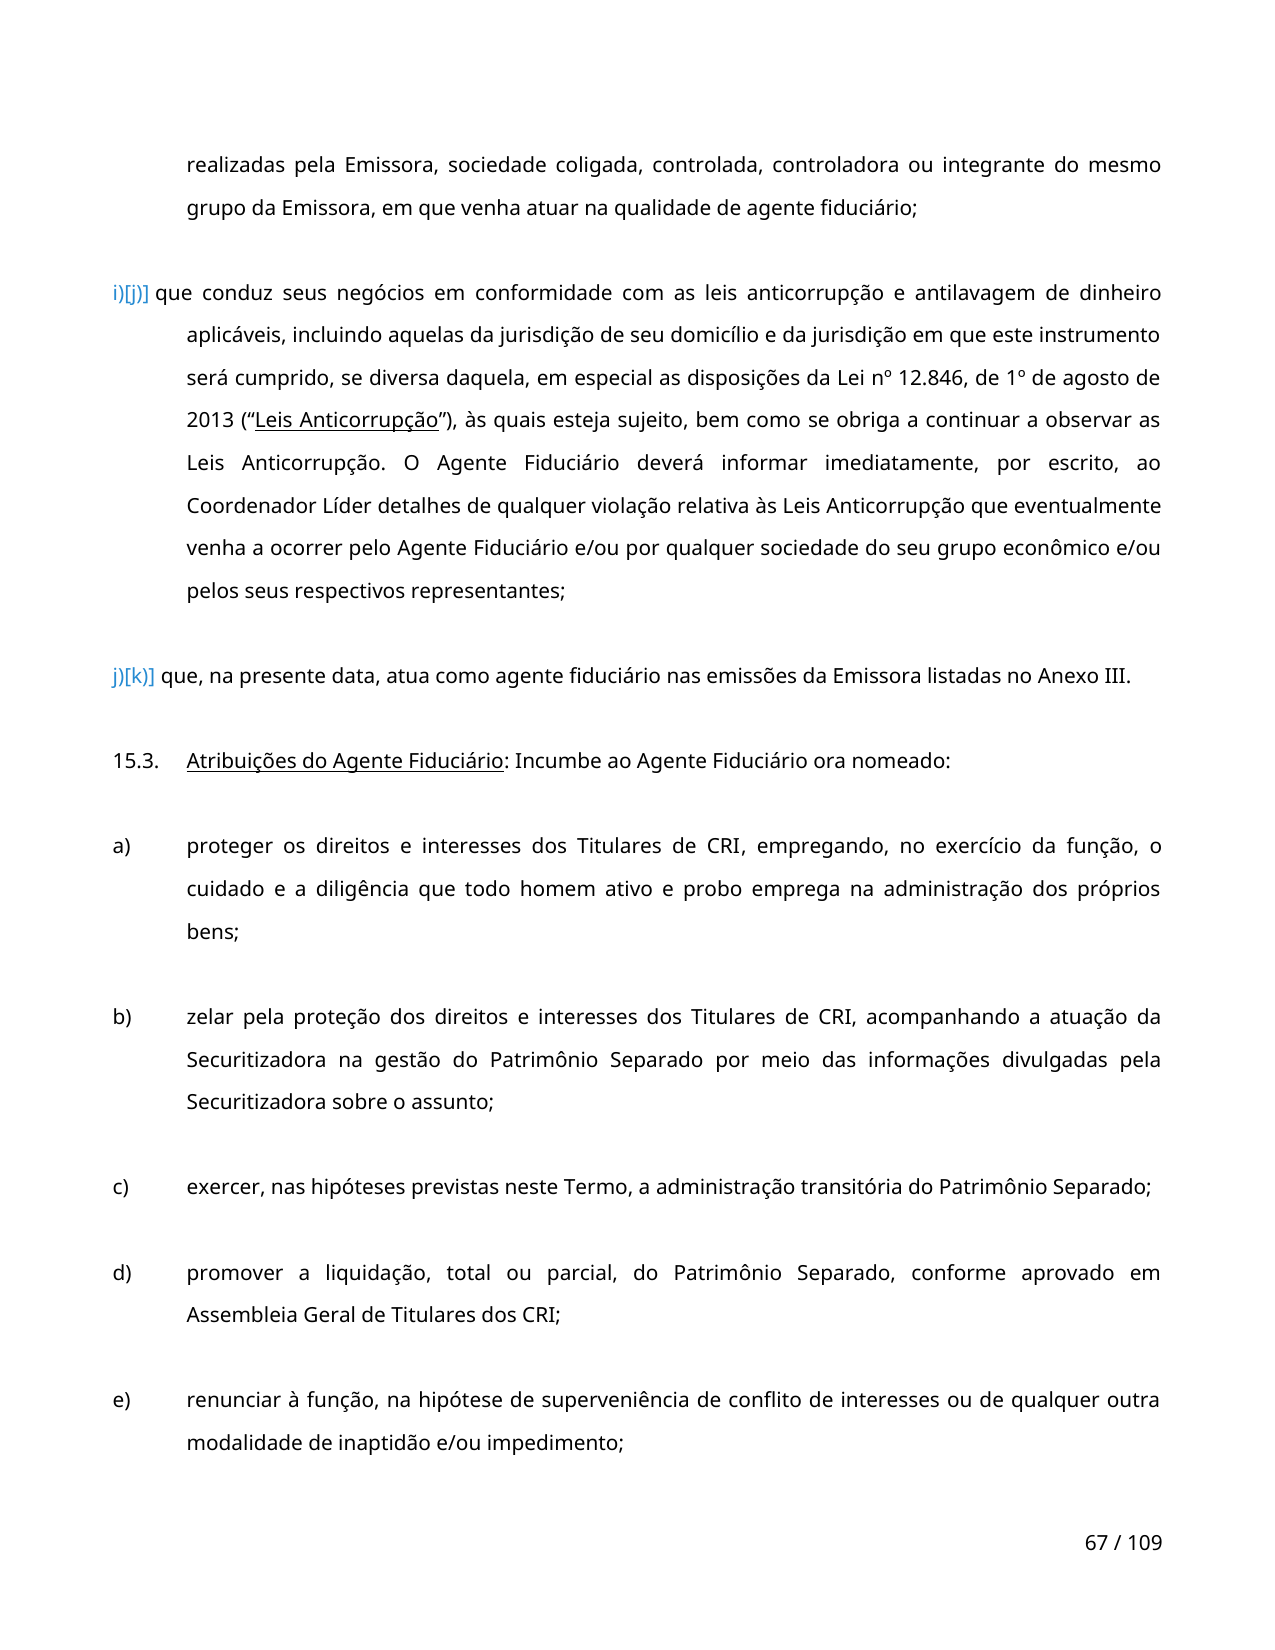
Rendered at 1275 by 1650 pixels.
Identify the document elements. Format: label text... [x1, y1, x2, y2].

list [112, 150, 1162, 221]
list que, na presente data, atua como agente fiduciário nas emissões da Emissora listadas no Anexo III. [112, 661, 1162, 690]
list que conduz seus negócios em conformidade com as leis anticorrupção e antilavagem de dinheiro aplicáveis, incluindo aquelas da jurisdição de seu domicílio e da jurisdição em que este instrumento será cumprido, se diversa daquela, em especial as disposições da Lei nº 12.846, de 1º de agosto de 2013 (“Leis Anticorrupção”), às quais esteja sujeito, bem como se obriga a continuar a observar as Leis Anticorrupção. O Agente Fiduciário deverá informar imediatamente, por escrito, ao Coordenador Líder detalhes de qualquer violação relativa às Leis Anticorrupção que eventualmente venha a ocorrer pelo Agente Fiduciário e/ou por qualquer sociedade do seu grupo econômico e/ou pelos seus respectivos representantes; [112, 278, 1162, 604]
list promover a liquidação, total ou parcial, do Patrimônio Separado, conforme aprovado em Assembleia Geral de Titulares dos CRI; [112, 1258, 1162, 1329]
list exercer, nas hipóteses previstas neste Termo, a administração transitória do Patrimônio Separado; [112, 1172, 1162, 1201]
list proteger os direitos e interesses dos Titulares de CRI, empregando, no exercício da função, o cuidado e a diligência que todo homem ativo e probo emprega na administração dos próprios bens; [112, 832, 1162, 945]
text 15.3. Atribuições do Agente Fiduciário: Incumbe ao Agente Fiduciário ora nomeado: [112, 746, 1162, 775]
list zelar pela proteção dos direitos e interesses dos Titulares de CRI, acompanhando a atuação da Securitizadora na gestão do Patrimônio Separado por meio das informações divulgadas pela Securitizadora sobre o assunto; [112, 1002, 1162, 1116]
list renunciar à função, na hipótese de superveniência de conflito de interesses ou de qualquer outra modalidade de inaptidão e/ou impedimento; [112, 1386, 1162, 1457]
